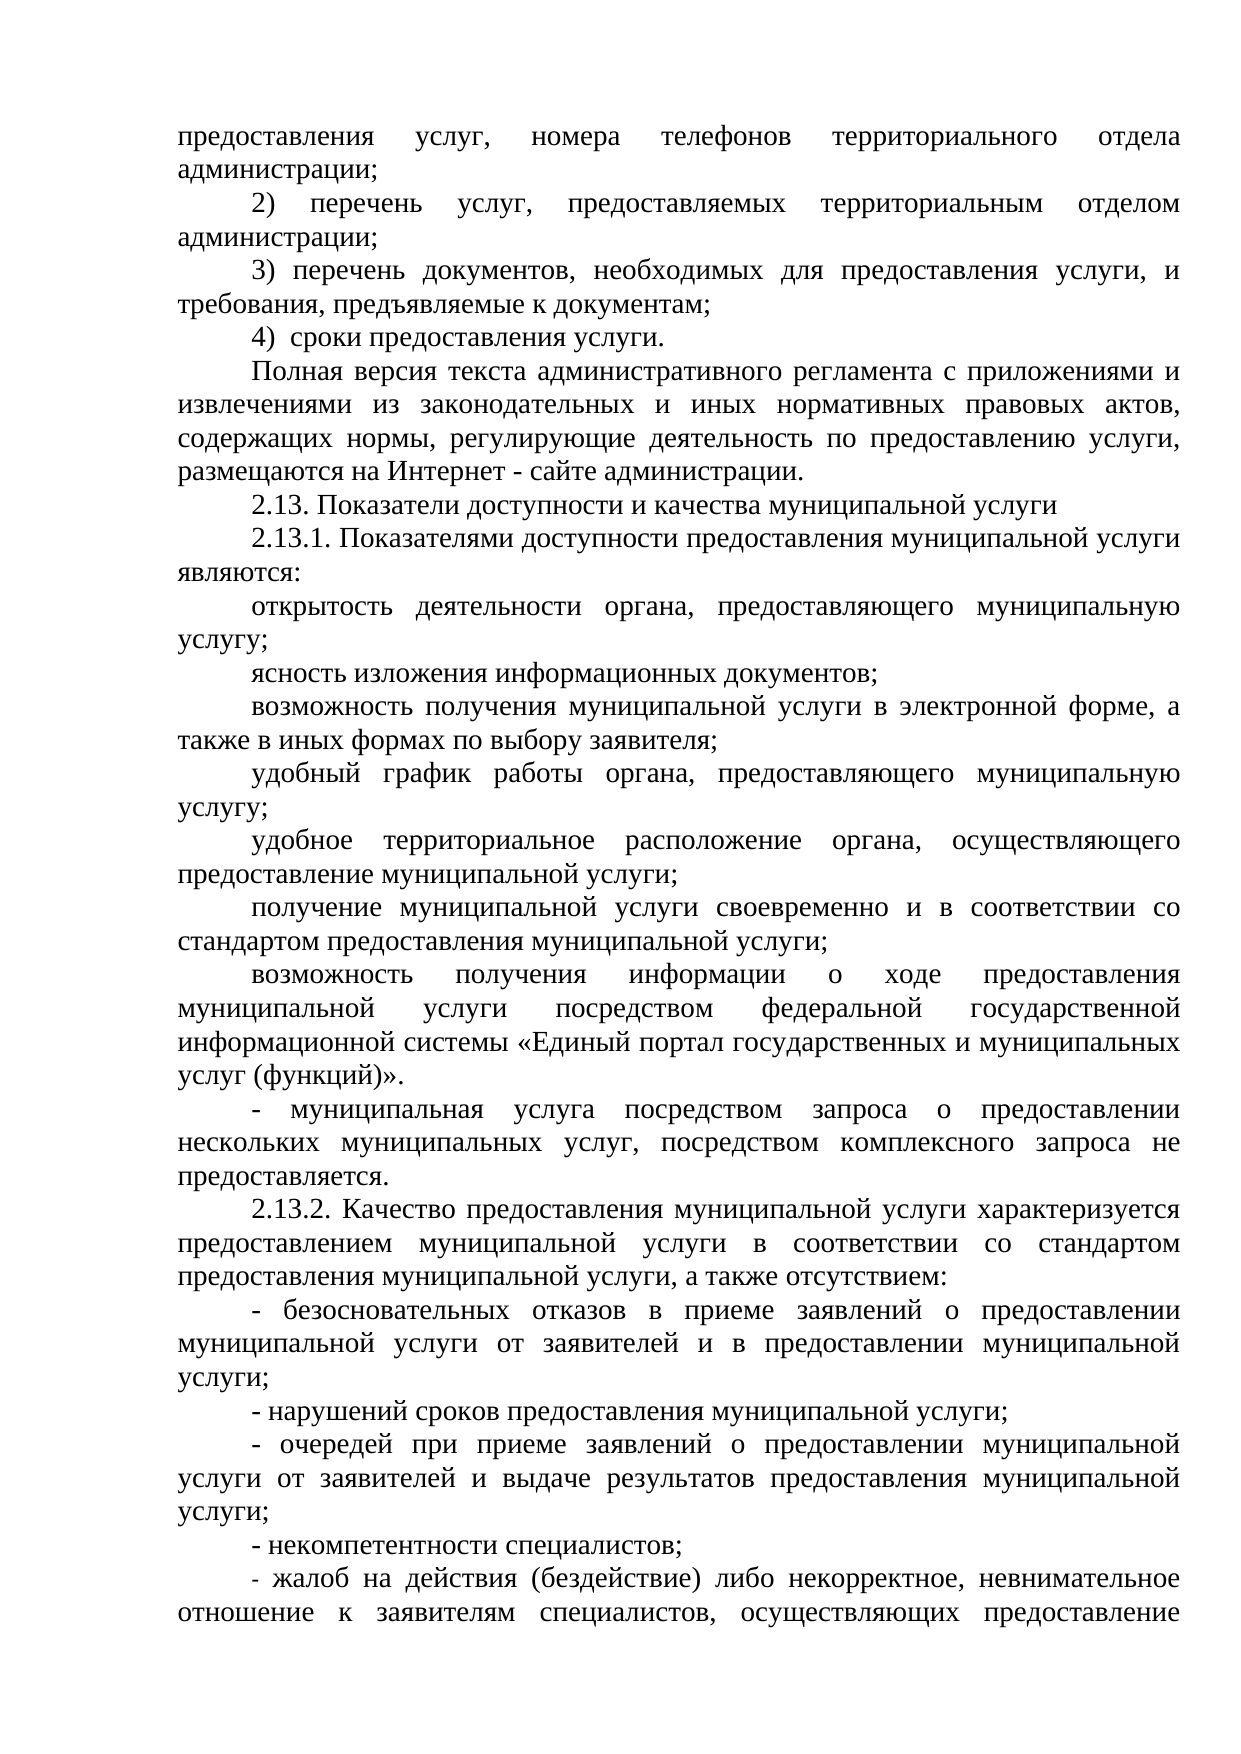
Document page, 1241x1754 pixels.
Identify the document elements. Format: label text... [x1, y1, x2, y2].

text удобное территориальное расположение органа, осуществляющего предоставление муниципальной услуги; [177, 822, 1181, 889]
text - муниципальная услуга посредством запроса о предоставлении нескольких муниципальных услуг, посредством комплексного запроса не предоставляется. [177, 1091, 1181, 1191]
text - нарушений сроков предоставления муниципальной услуги; [177, 1393, 1181, 1426]
text получение муниципальной услуги своевременно и в соответствии со стандартом предоставления муниципальной услуги; [177, 889, 1181, 957]
text - очередей при приеме заявлений о предоставлении муниципальной услуги от заявителей и выдаче результатов предоставления муниципальной услуги; [177, 1426, 1181, 1527]
text Полная версия текста административного регламента с приложениями и извлечениями из законодательных и иных нормативных правовых актов, содержащих нормы, регулирующие деятельность по предоставлению услуги, размещаются на Интернет - сайте администрации. [177, 353, 1181, 487]
text - безосновательных отказов в приеме заявлений о предоставлении муниципальной услуги от заявителей и в предоставлении муниципальной услуги; [177, 1292, 1181, 1393]
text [177, 118, 1181, 185]
text 4) сроки предоставления услуги. [177, 319, 1181, 353]
text 3) перечень документов, необходимых для предоставления услуги, и требования, предъявляемые к документам; [177, 252, 1181, 319]
text возможность получения информации о ходе предоставления муниципальной услуги посредством федеральной государственной информационной системы «Единый портал государственных и муниципальных услуг (функций)». [177, 957, 1181, 1091]
text - некомпетентности специалистов; [177, 1527, 1181, 1560]
text удобный график работы органа, предоставляющего муниципальную услугу; [177, 755, 1181, 822]
text 2.13.2. Качество предоставления муниципальной услуги характеризуется предоставлением муниципальной услуги в соответствии со стандартом предоставления муниципальной услуги, а также отсутствием: [177, 1191, 1181, 1292]
text 2.13.1. Показателями доступности предоставления муниципальной услуги являются: [177, 521, 1181, 588]
text 2.13. Показатели доступности и качества муниципальной услуги [177, 487, 1181, 521]
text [177, 1560, 1181, 1627]
text ясность изложения информационных документов; [177, 655, 1181, 688]
text 2) перечень услуг, предоставляемых территориальным отделом администрации; [177, 185, 1181, 252]
text открытость деятельности органа, предоставляющего муниципальную услугу; [177, 588, 1181, 655]
text возможность получения муниципальной услуги в электронной форме, а также в иных формах по выбору заявителя; [177, 688, 1181, 755]
